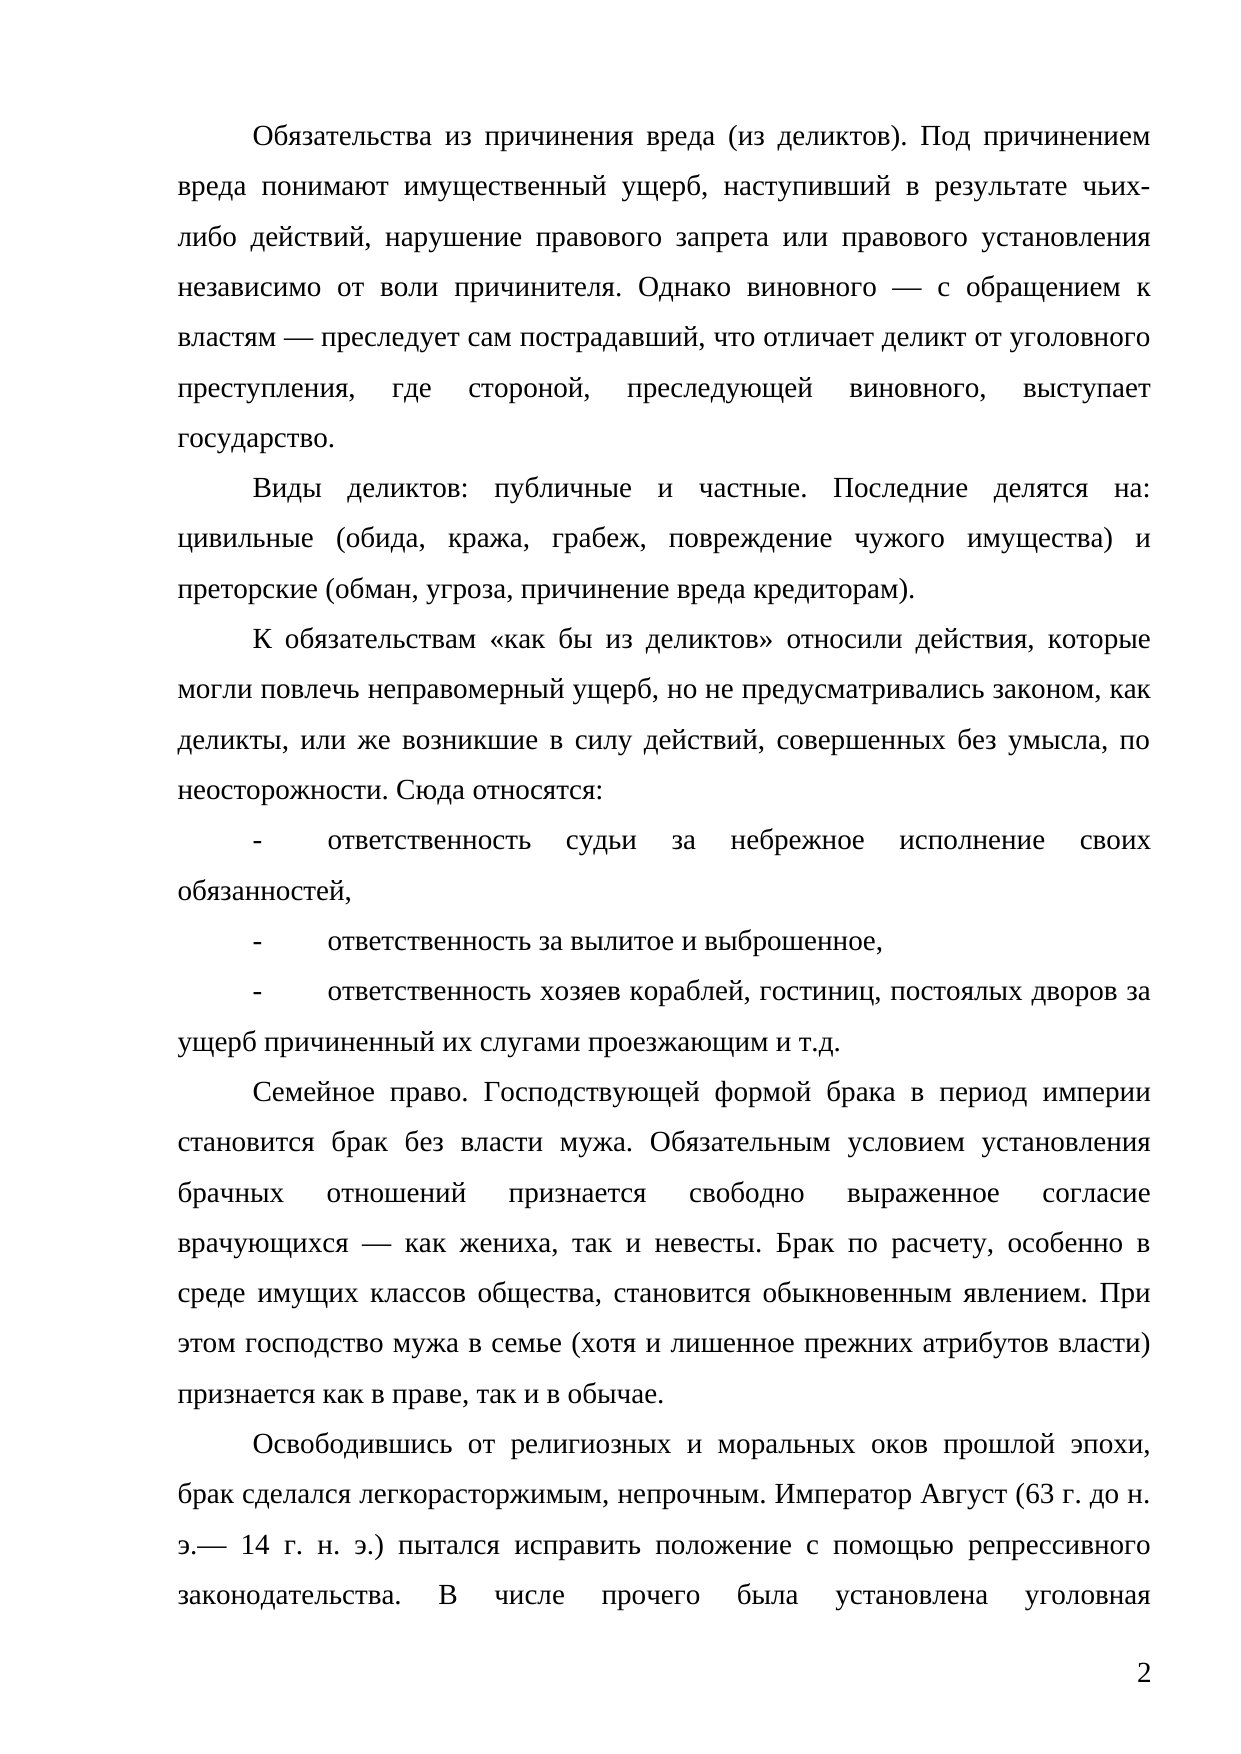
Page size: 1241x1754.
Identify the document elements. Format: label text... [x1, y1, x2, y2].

text Семейное право. Господствующей формой брака в период империи становится брак без власти мужа. Обязательным условием установления брачных отношений признается свободно выраженное согласие врачующихся — как жениха, так и невесты. Брак по расчету, особенно в среде имущих классов общества, становится обыкновенным явлением. При этом господство мужа в семье (хотя и лишенное прежних атрибутов власти) признается как в праве, так и в обычае. [177, 1074, 1152, 1409]
list ответственность за вылитое и выброшенное, [177, 923, 1152, 957]
list ответственность судьи за небрежное исполнение своих обязанностей, [177, 822, 1152, 906]
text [177, 1426, 1152, 1611]
text Обязательства из причинения вреда (из деликтов). Под причинением вреда понимают имущественный ущерб, наступивший в результате чьих-либо действий, нарушение правового запрета или правового установления независимо от воли причинителя. Однако виновного — с обращением к властям — преследует сам пострадавший, что отличает деликт от уголовного преступления, где стороной, преследующей виновного, выступает государство. [177, 118, 1152, 453]
list ответственность хозяев кораблей, гостиниц, постоялых дворов за ущерб причиненный их слугами проезжающим и т.д. [177, 973, 1152, 1057]
text Виды деликтов: публичные и частные. Последние делятся на: цивильные (обида, кража, грабеж, повреждение чужого имущества) и преторские (обман, угроза, причинение вреда кредиторам). [177, 470, 1152, 604]
text К обязательствам «как бы из деликтов» относили действия, которые могли повлечь неправомерный ущерб, но не предусматривались законом, как деликты, или же возникшие в силу действий, совершенных без умысла, по неосторожности. Сюда относятся: [177, 621, 1152, 806]
